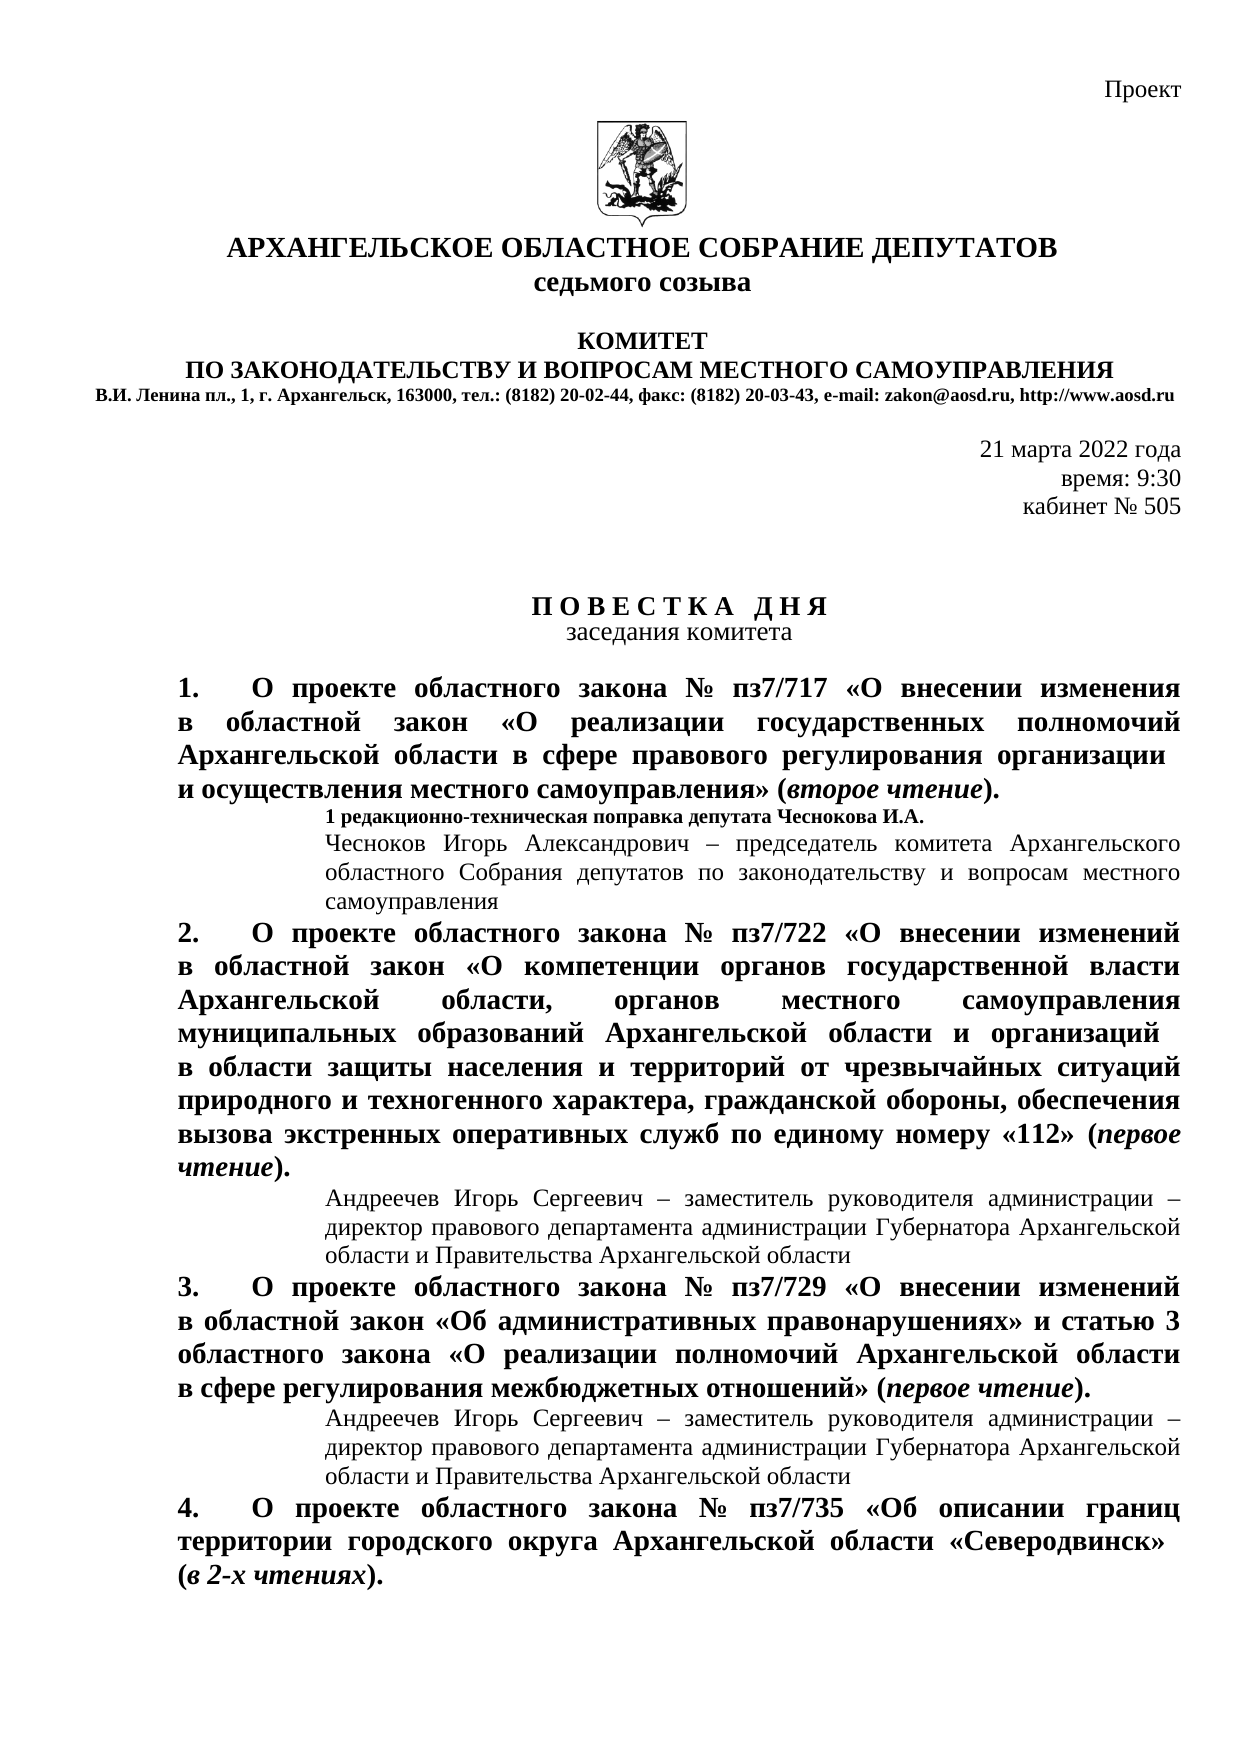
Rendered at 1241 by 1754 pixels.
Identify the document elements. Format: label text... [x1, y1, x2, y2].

list О проекте областного закона № пз7/735 «Об описании границ территории городского округа Архангельской области «Северодвинск» (в 2-х чтениях). [177, 1490, 1181, 1590]
text АРХАНГЕЛЬСКОЕ ОБЛАСТНОЕ СОБРАНИЕ ДЕПУТАТОВ [103, 230, 1181, 264]
list О проекте областного закона № пз7/729 «О внесении изменений в областной закон «Об административных правонарушениях» и статью 3 областного закона «О реализации полномочий Архангельской области в сфере регулирования межбюджетных отношений» (первое чтение). [177, 1269, 1181, 1403]
picture [594, 118, 691, 231]
text заседания комитета [177, 620, 1181, 645]
text седьмого созыва [103, 264, 1181, 297]
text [325, 1403, 1181, 1490]
list О проекте областного закона № пз7/722 «О внесении изменений в областной закон «О компетенции органов государственной власти Архангельской области, органов местного самоуправления муниципальных образований Архангельской области и организаций в области защиты населения и территорий от чрезвычайных ситуаций природного и техногенного характера, гражданской обороны, обеспечения вызова экстренных оперативных служб по единому номеру «112» (первое чтение). [177, 915, 1181, 1183]
text ПО ЗАКОНОДАТЕЛЬСТВУ И ВОПРОСАМ МЕСТНОГО САМОУПРАВЛЕНИЯ [103, 355, 1196, 384]
text 21 марта 2022 года [930, 434, 1181, 463]
list О проекте областного закона № пз7/717 «О внесении изменения в областной закон «О реализации государственных полномочий Архангельской области в сфере правового регулирования организации и осуществления местного самоуправления» (второе чтение). [177, 670, 1181, 804]
text время: 9:30 [930, 463, 1181, 491]
text КОМИТЕТ [88, 326, 1196, 355]
text кабинет № 505 [930, 491, 1181, 520]
text П О В Е С Т К А Д Н Я [177, 595, 1181, 620]
list 1 редакционно-техническая поправка депутата Чеснокова И.А. [325, 804, 1181, 828]
text В.И. Ленина пл., 1, г. Архангельск, 163000, тел.: (8182) 20-02-44, факс: (8182) 20-03-43, e-mail: zakon@aosd.ru, http://www.aosd.ru [74, 384, 1196, 405]
list Чесноков Игорь Александрович – председатель комитета Архангельского областного Собрания депутатов по законодательству и вопросам местного самоуправления [325, 828, 1181, 915]
